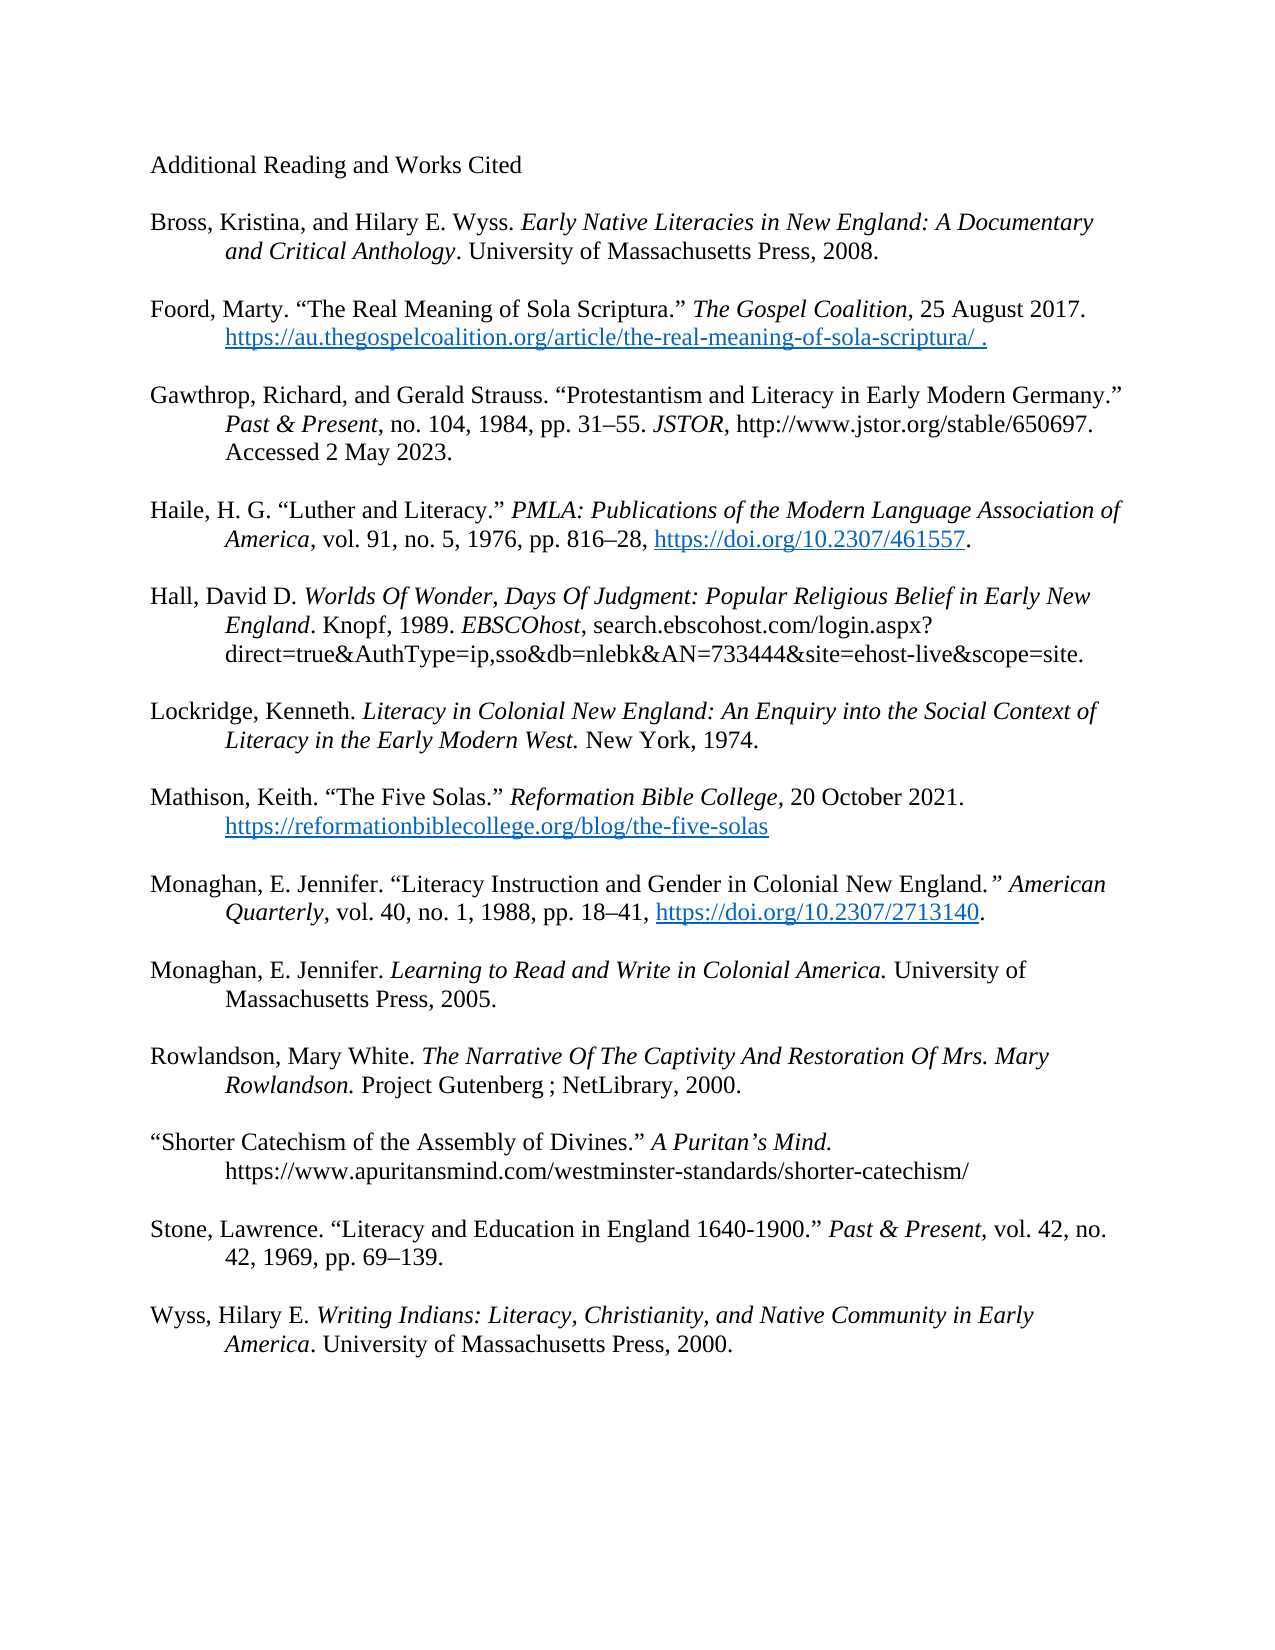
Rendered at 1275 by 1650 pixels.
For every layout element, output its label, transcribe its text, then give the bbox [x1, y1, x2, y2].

text Monaghan, E. Jennifer. Learning to Read and Write in Colonial America. University of Massachusetts Press, 2005. [150, 955, 1125, 1012]
text Lockridge, Kenneth. Literacy in Colonial New England: An Enquiry into the Social Context of Literacy in the Early Modern West. New York, 1974. [150, 696, 1125, 754]
text Stone, Lawrence. “Literacy and Education in England 1640-1900.” Past & Present, vol. 42, no. 42, 1969, pp. 69–139. [150, 1214, 1125, 1271]
text Wyss, Hilary E. Writing Indians: Literacy, Christianity, and Native Community in Early America. University of Massachusetts Press, 2000. [150, 1300, 1125, 1357]
text Monaghan, E. Jennifer. “Literacy Instruction and Gender in Colonial New England.” American Quarterly, vol. 40, no. 1, 1988, pp. 18–41, https://doi.org/10.2307/2713140. [150, 869, 1125, 926]
text Foord, Marty. “The Real Meaning of Sola Scriptura.” The Gospel Coalition, 25 August 2017. https://au.thegospelcoalition.org/article/the-real-meaning-of-sola-scriptura/ . [150, 294, 1125, 351]
text Gawthrop, Richard, and Gerald Strauss. “Protestantism and Literacy in Early Modern Germany.” Past & Present, no. 104, 1984, pp. 31–55. JSTOR, http://www.jstor.org/stable/650697. Accessed 2 May 2023. [150, 380, 1125, 466]
text Additional Reading and Works Cited [150, 150, 1125, 179]
text Haile, H. G. “Luther and Literacy.” PMLA: Publications of the Modern Language Association of America, vol. 91, no. 5, 1976, pp. 816–28, https://doi.org/10.2307/461557. [150, 495, 1125, 552]
text Mathison, Keith. “The Five Solas.” Reformation Bible College, 20 October 2021. https://reformationbiblecollege.org/blog/the-five-solas [150, 782, 1125, 840]
text Rowlandson, Mary White. The Narrative Of The Captivity And Restoration Of Mrs. Mary Rowlandson. Project Gutenberg ; NetLibrary, 2000. [150, 1041, 1125, 1099]
text “Shorter Catechism of the Assembly of Divines.” A Puritan’s Mind. https://www.apuritansmind.com/westminster-standards/shorter-catechism/ [150, 1127, 1125, 1185]
text Bross, Kristina, and Hilary E. Wyss. Early Native Literacies in New England: A Documentary and Critical Anthology. University of Massachusetts Press, 2008. [150, 207, 1125, 265]
text Hall, David D. Worlds Of Wonder, Days Of Judgment: Popular Religious Belief in Early New England. Knopf, 1989. EBSCOhost, search.ebscohost.com/login.aspx?direct=true&AuthType=ip,sso&db=nlebk&AN=733444&site=ehost-live&scope=site. [150, 581, 1125, 667]
